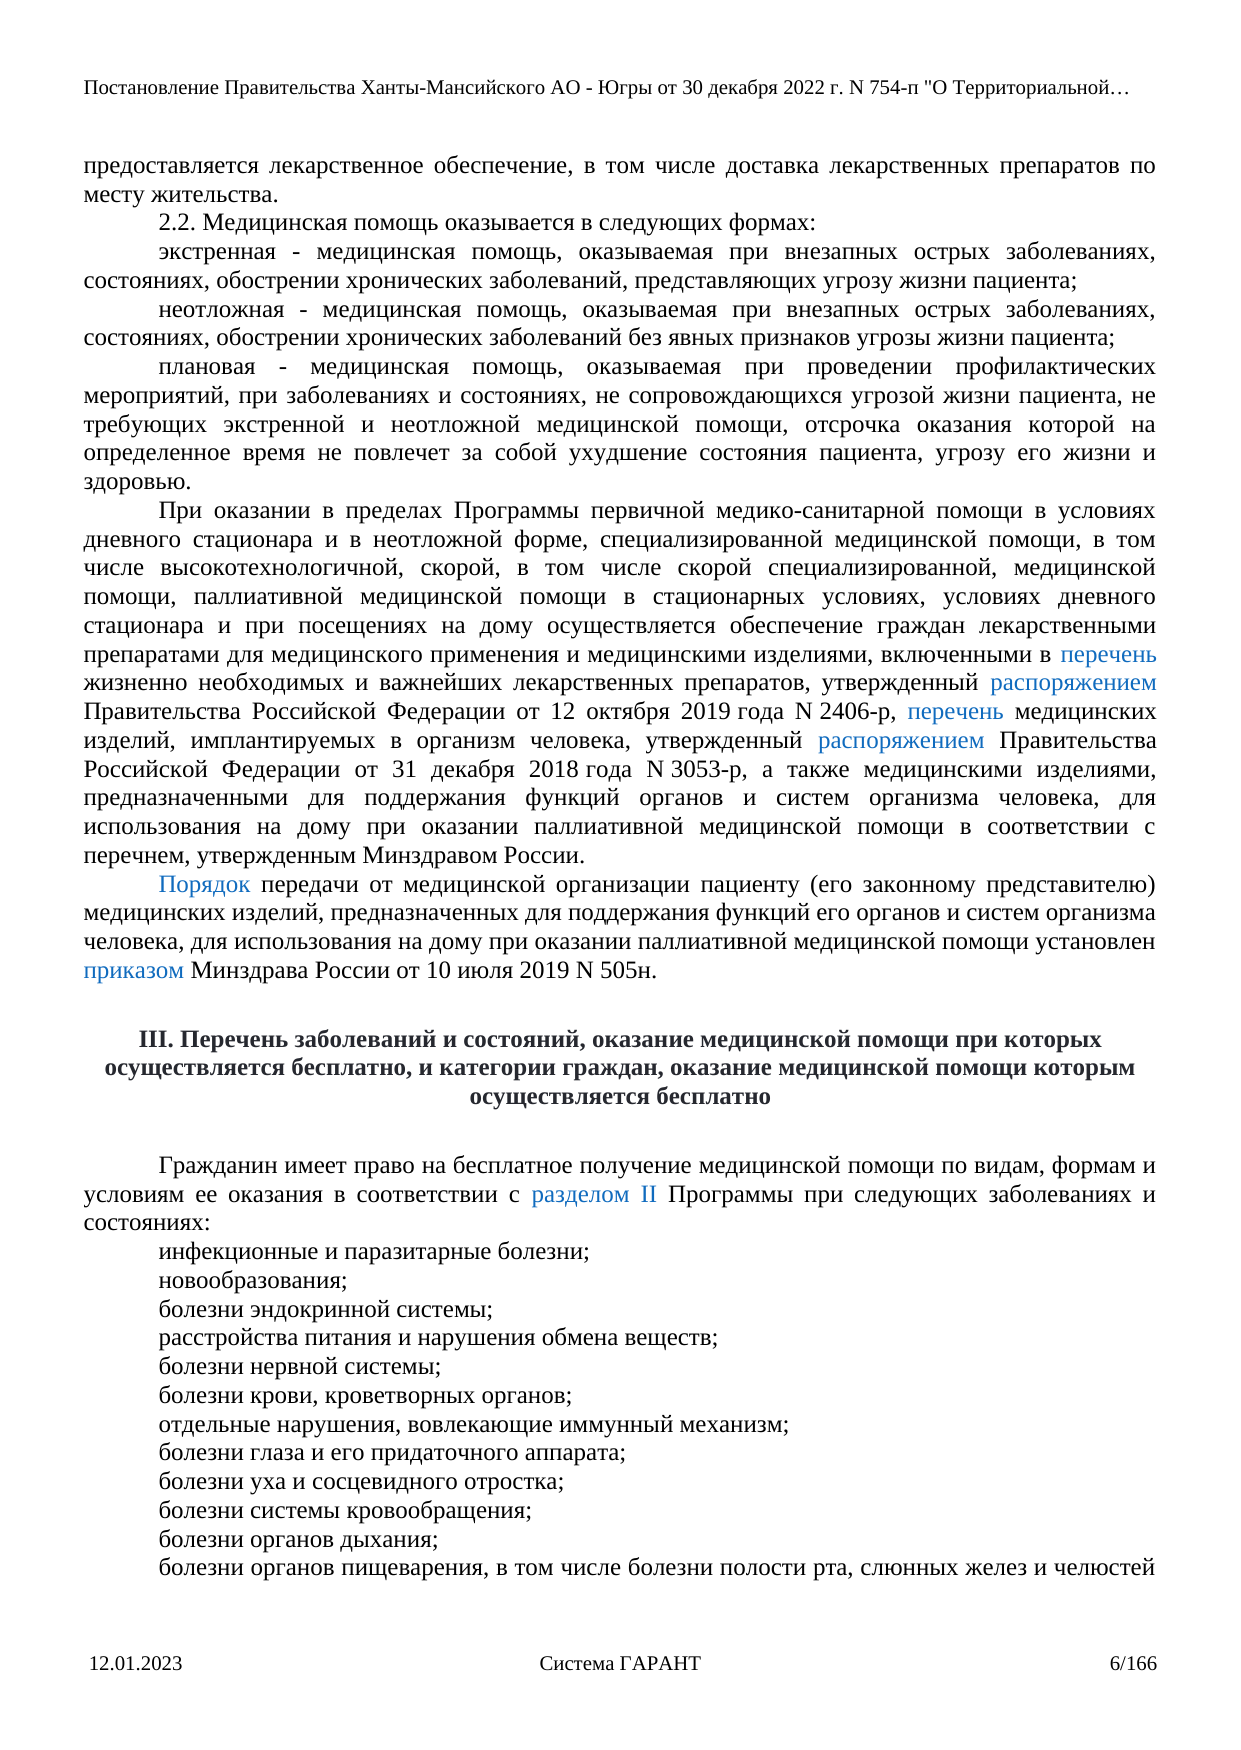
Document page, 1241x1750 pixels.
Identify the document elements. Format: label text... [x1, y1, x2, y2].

text При оказании в пределах Программы первичной медико-санитарной помощи в условиях дневного стационара и в неотложной форме, специализированной медицинской помощи, в том числе высокотехнологичной, скорой, в том числе скорой специализированной, медицинской помощи, паллиативной медицинской помощи в стационарных условиях, условиях дневного стационара и при посещениях на дому осуществляется обеспечение граждан лекарственными препаратами для медицинского применения и медицинскими изделиями, включенными в перечень жизненно необходимых и важнейших лекарственных препаратов, утвержденный распоряжением Правительства Российской Федерации от 12 октября 2019 года N 2406-р, перечень медицинских изделий, имплантируемых в организм человека, утвержденный распоряжением Правительства Российской Федерации от 31 декабря 2018 года N 3053-р, а также медицинскими изделиями, предназначенными для поддержания функций органов и систем организма человека, для использования на дому при оказании паллиативной медицинской помощи в соответствии с перечнем, утвержденным Минздравом России. [83, 495, 1157, 869]
text экстренная - медицинская помощь, оказываемая при внезапных острых заболеваниях, состояниях, обострении хронических заболеваний, представляющих угрозу жизни пациента; [83, 236, 1157, 294]
text болезни нервной системы; [83, 1351, 1157, 1380]
text болезни эндокринной системы; [83, 1294, 1157, 1322]
text Порядок передачи от медицинской организации пациенту (его законному представителю) медицинских изделий, предназначенных для поддержания функций его органов и систем организма человека, для использования на дому при оказании паллиативной медицинской помощи установлен приказом Минздрава России от 10 июля 2019 N 505н. [83, 869, 1157, 984]
text болезни системы кровообращения; [83, 1495, 1157, 1524]
text болезни глаза и его придаточного аппарата; [83, 1437, 1157, 1466]
text новообразования; [83, 1265, 1157, 1294]
text Гражданин имеет право на бесплатное получение медицинской помощи по видам, формам и условиям ее оказания в соответствии с разделом II Программы при следующих заболеваниях и состояниях: [83, 1150, 1157, 1236]
text болезни крови, кроветворных органов; [83, 1380, 1157, 1409]
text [83, 1552, 1157, 1581]
subtitle III. Перечень заболеваний и состояний, оказание медицинской помощи при которых осуществляется бесплатно, и категории граждан, оказание медицинской помощи которым осуществляется бесплатно [83, 1024, 1157, 1110]
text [83, 150, 1157, 207]
text инфекционные и паразитарные болезни; [83, 1236, 1157, 1265]
text отдельные нарушения, вовлекающие иммунный механизм; [83, 1409, 1157, 1437]
text болезни уха и сосцевидного отростка; [83, 1466, 1157, 1495]
text плановая - медицинская помощь, оказываемая при проведении профилактических мероприятий, при заболеваниях и состояниях, не сопровождающихся угрозой жизни пациента, не требующих экстренной и неотложной медицинской помощи, отсрочка оказания которой на определенное время не повлечет за собой ухудшение состояния пациента, угрозу его жизни и здоровью. [83, 351, 1157, 495]
text 2.2. Медицинская помощь оказывается в следующих формах: [83, 207, 1157, 236]
text неотложная - медицинская помощь, оказываемая при внезапных острых заболеваниях, состояниях, обострении хронических заболеваний без явных признаков угрозы жизни пациента; [83, 294, 1157, 351]
text расстройства питания и нарушения обмена веществ; [83, 1322, 1157, 1351]
text болезни органов дыхания; [83, 1524, 1157, 1552]
